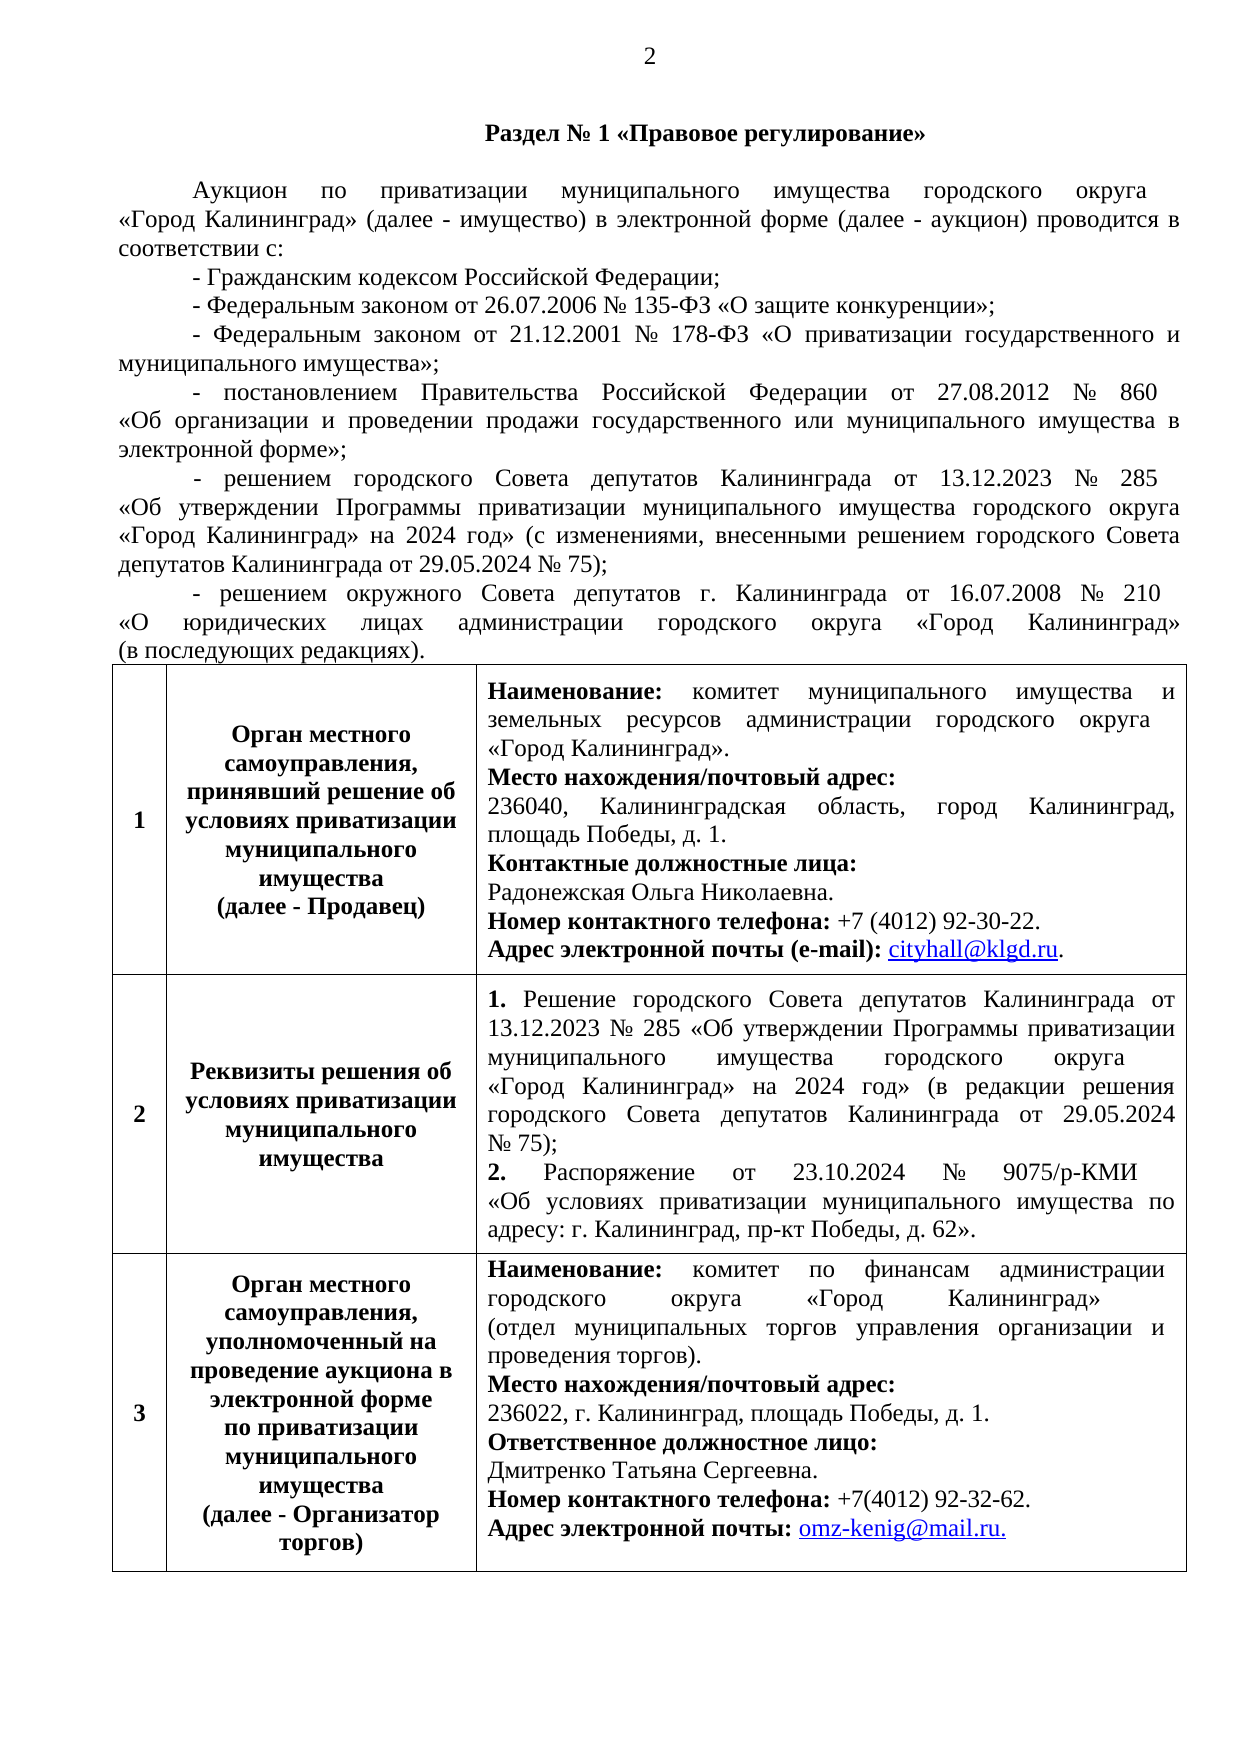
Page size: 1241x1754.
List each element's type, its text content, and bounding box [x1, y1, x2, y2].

table_cell Реквизиты решения об условиях приватизации муниципального имущества [167, 975, 476, 1253]
text - Гражданским кодексом Российской Федерации; [118, 262, 1181, 291]
text - решением окружного Совета депутатов г. Калининграда от 16.07.2008 № 210 «О юридических лицах администрации городского округа «Город Калининград» (в последующих редакциях). [118, 578, 1181, 664]
table_cell 3 [113, 1254, 166, 1571]
table_header Орган местного самоуправления, принявший решение об условиях приватизации муниципального имущества (далее - Продавец) [167, 665, 476, 974]
list Раздел № 1 «Правовое регулирование» [229, 118, 1181, 147]
table_header Наименование: комитет муниципального имущества и земельных ресурсов администрации городского округа «Город Калининград». Место нахождения/почтовый адрес: 236040, Калининградская область, город Калининград, площадь Победы, д. 1. Контактные должностные лица: Радонежская Ольга Николаевна. Номер контактного телефона: +7 (4012) 92-30-22. Адрес электронной почты (e-mail): cityhall@klgd.ru. [477, 665, 1186, 974]
table_header 1 [113, 665, 166, 974]
table_cell 1. Решение городского Совета депутатов Калининграда от 13.12.2023 № 285 «Об утверждении Программы приватизации муниципального имущества городского округа «Город Калининград» на 2024 год» (в редакции решения городского Совета депутатов Калининграда от 29.05.2024 № 75); 2. Распоряжение от 23.10.2024 № 9075/р-КМИ «Об условиях приватизации муниципального имущества по адресу: г. Калининград, пр-кт Победы, д. 62». [477, 975, 1186, 1253]
text Аукцион по приватизации муниципального имущества городского округа «Город Калининград» (далее - имущество) в электронной форме (далее - аукцион) проводится в соответствии с: [118, 176, 1181, 262]
text - постановлением Правительства Российской Федерации от 27.08.2012 № 860 «Об организации и проведении продажи государственного или муниципального имущества в электронной форме»; [118, 377, 1181, 463]
text - Федеральным законом от 26.07.2006 № 135-ФЗ «О защите конкуренции»; [118, 291, 1181, 319]
list - решением городского Совета депутатов Калининграда от 13.12.2023 № 285 «Об утверждении Программы приватизации муниципального имущества городского округа «Город Калининград» на 2024 год» (с изменениями, внесенными решением городского Совета депутатов Калининграда от 29.05.2024 № 75); [118, 463, 1181, 578]
table_cell 2 [113, 975, 166, 1253]
table_cell Наименование: комитет по финансам администрации городского округа «Город Калининград» (отдел муниципальных торгов управления организации и проведения торгов). Место нахождения/почтовый адрес: 236022, г. Калининград, площадь Победы, д. 1. Ответственное должностное лицо: Дмитренко Татьяна Сергеевна. Номер контактного телефона: +7(4012) 92-32-62. Адрес электронной почты: omz-kenig@mail.ru. [477, 1254, 1186, 1571]
table_cell Орган местного самоуправления, уполномоченный на проведение аукциона в электронной форме по приватизации муниципального имущества (далее - Организатор торгов) [167, 1254, 476, 1571]
text - Федеральным законом от 21.12.2001 № 178-ФЗ «О приватизации государственного и муниципального имущества»; [118, 319, 1181, 377]
